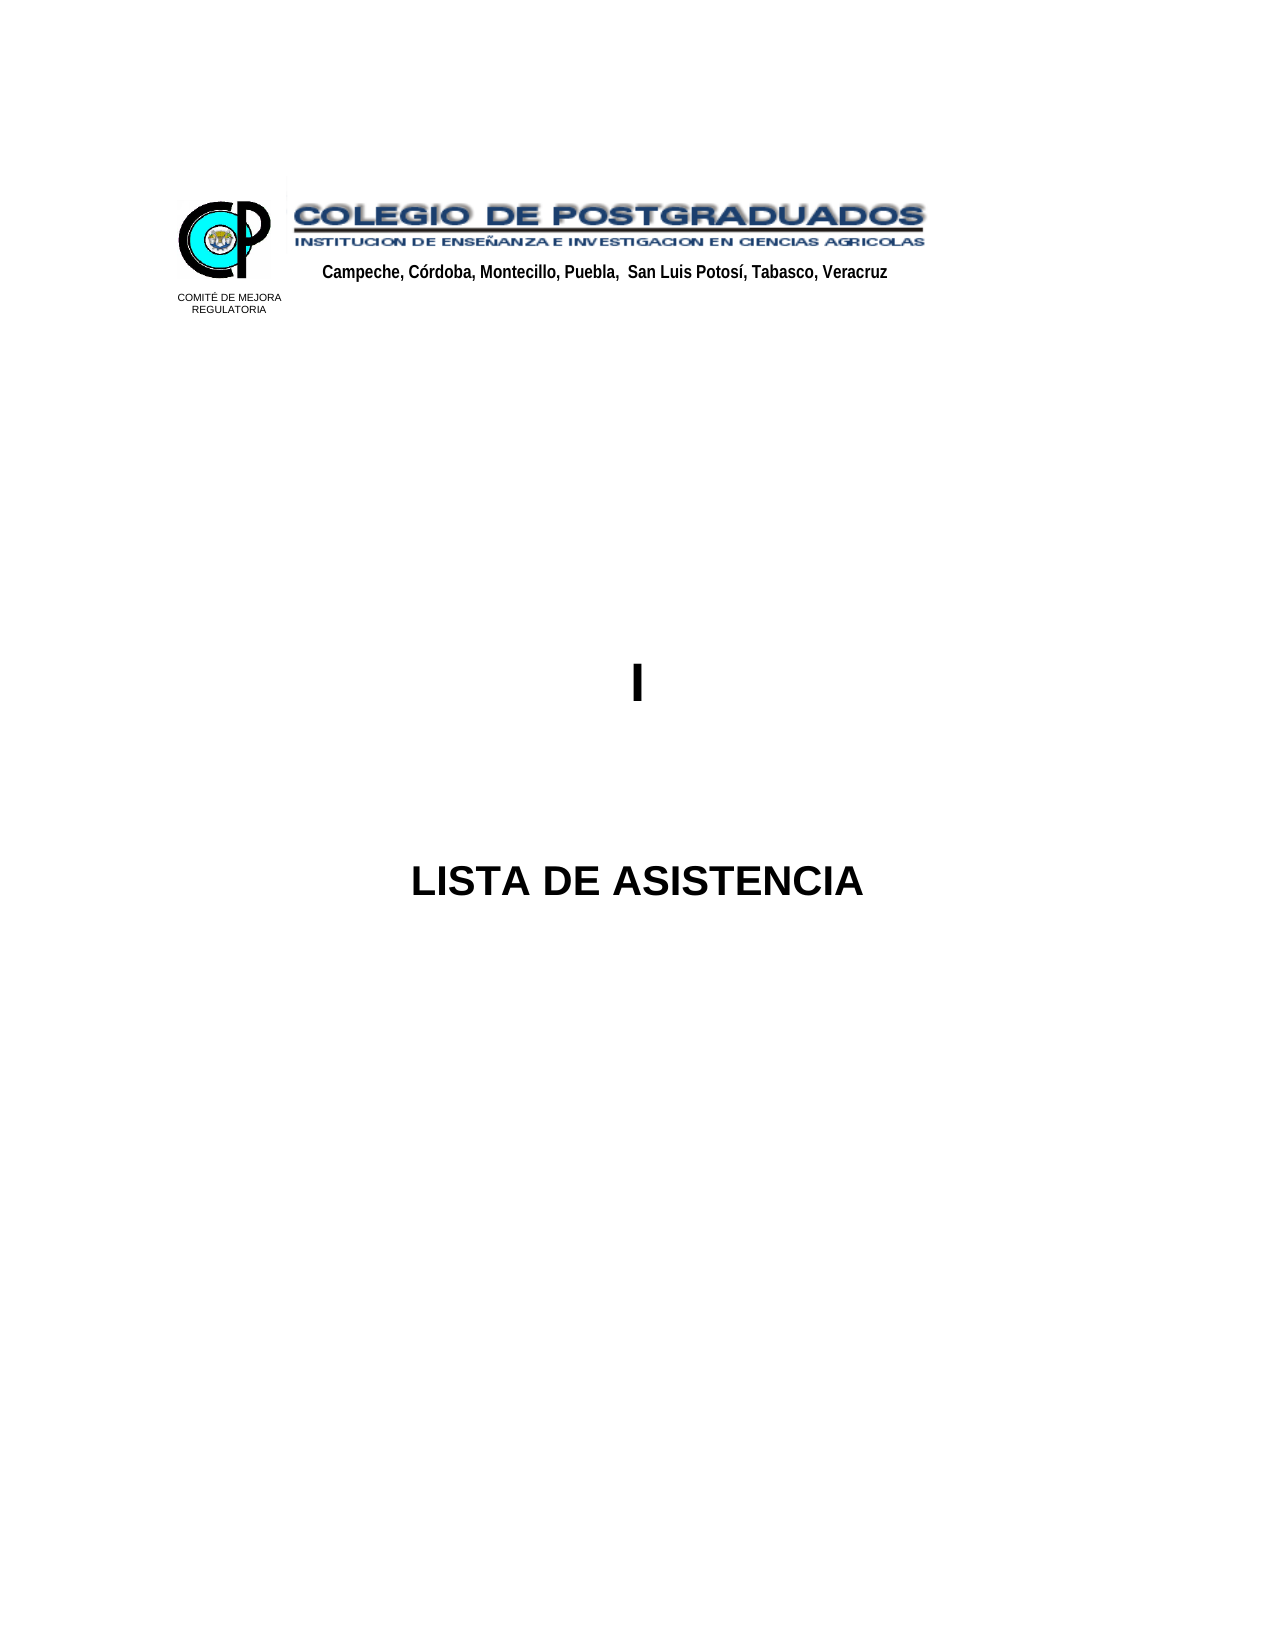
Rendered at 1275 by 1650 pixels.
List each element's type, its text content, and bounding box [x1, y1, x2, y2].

picture [286, 176, 933, 253]
text I [177, 651, 1098, 713]
picture [177, 200, 271, 279]
text LISTA DE ASISTENCIA [177, 857, 1098, 905]
